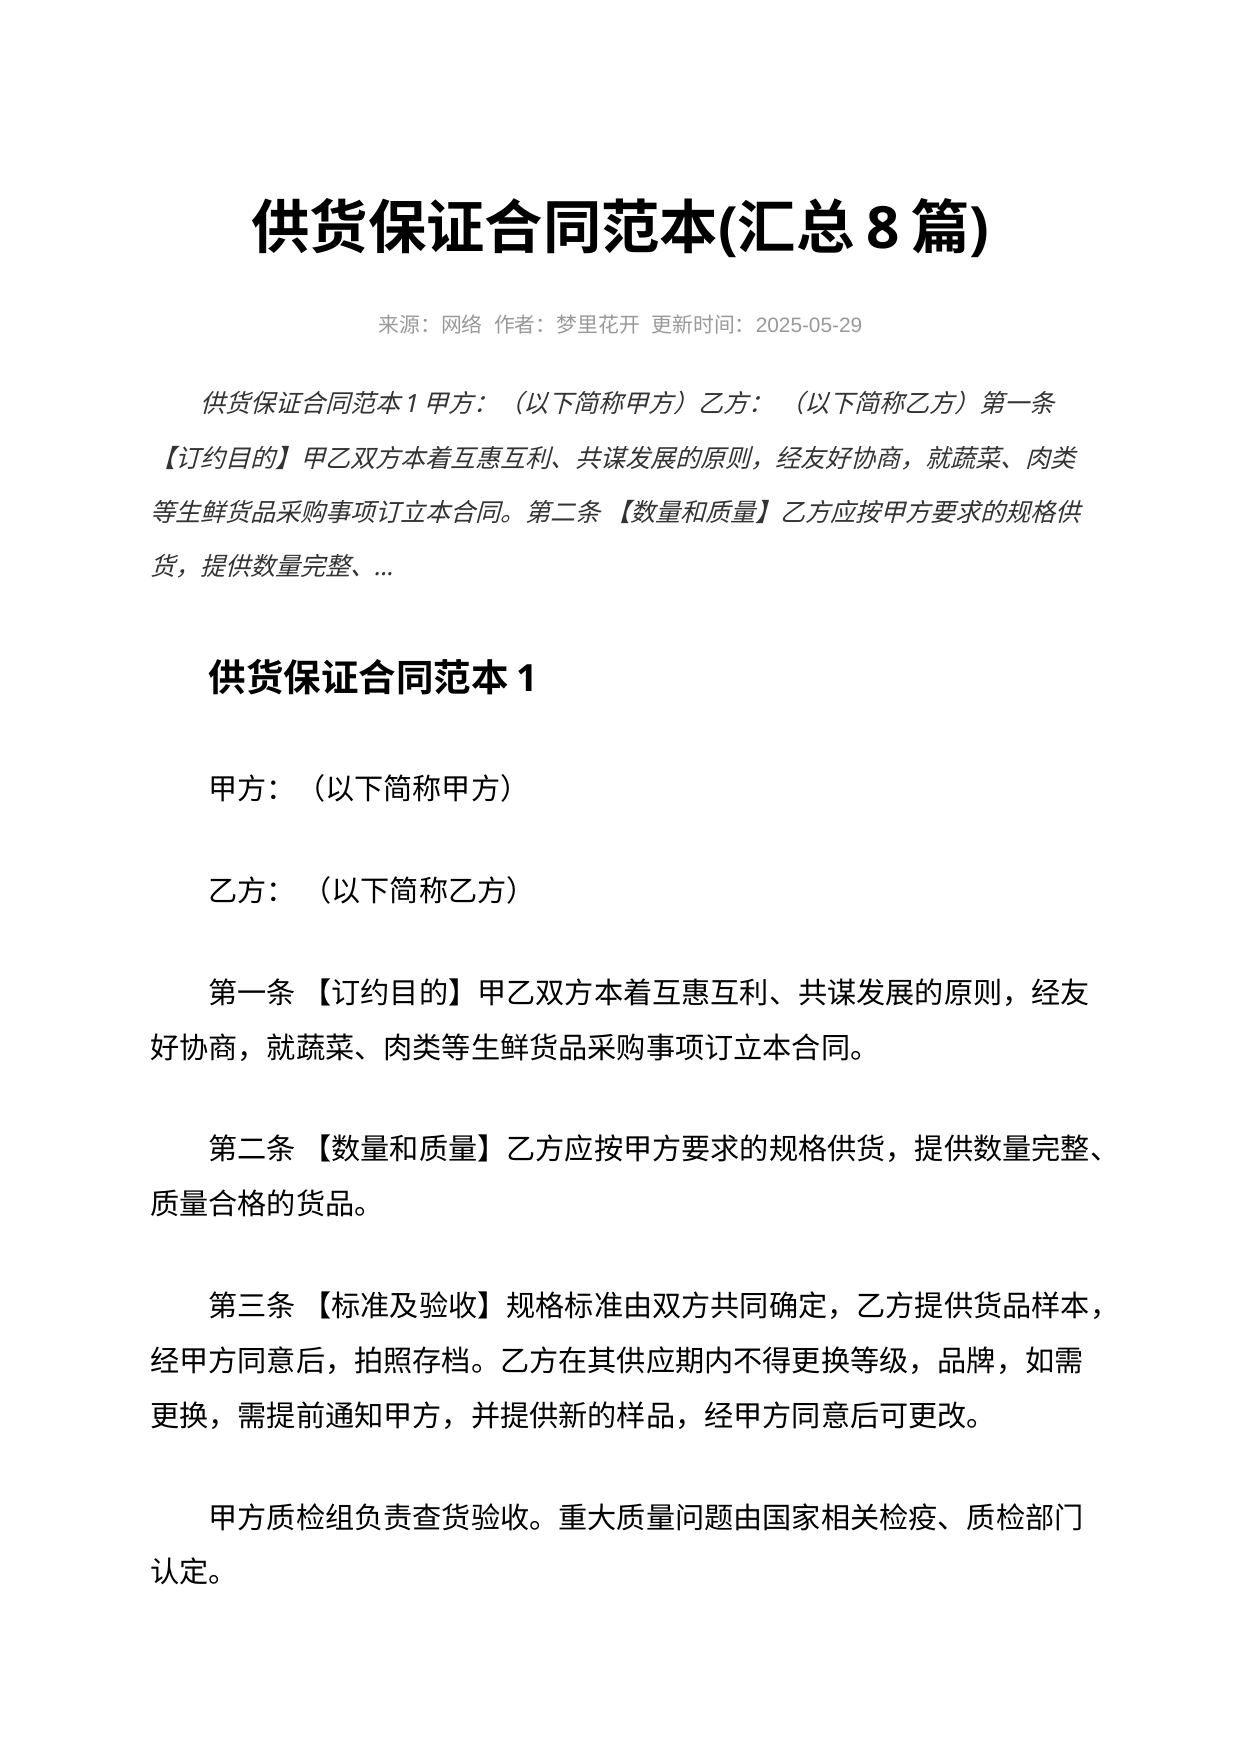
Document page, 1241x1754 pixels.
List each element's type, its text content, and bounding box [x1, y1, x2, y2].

text 供货保证合同范本1 [150, 648, 1090, 703]
text 供货保证合同范本1甲方：（以下简称甲方）乙方： （以下简称乙方）第一条 【订约目的】甲乙双方本着互惠互利、共谋发展的原则，经友好协商，就蔬菜、肉类等生鲜货品采购事项订立本合同。第二条 【数量和质量】乙方应按甲方要求的规格供货，提供数量完整、... [150, 384, 1090, 583]
text 第二条 【数量和质量】乙方应按甲方要求的规格供货，提供数量完整、质量合格的货品。 [150, 1126, 1090, 1223]
text 乙方： （以下简称乙方） [150, 867, 1090, 910]
text 第三条 【标准及验收】规格标准由双方共同确定，乙方提供货品样本，经甲方同意后，拍照存档。乙方在其供应期内不得更换等级，品牌，如需更换，需提前通知甲方，并提供新的样品，经甲方同意后可更改。 [150, 1283, 1090, 1435]
text 第一条 【订约目的】甲乙双方本着互惠互利、共谋发展的原则，经友好协商，就蔬菜、肉类等生鲜货品采购事项订立本合同。 [150, 969, 1090, 1066]
subtitle 供货保证合同范本(汇总8篇) [150, 181, 1090, 266]
text 甲方质检组负责查货验收。重大质量问题由国家相关检疫、质检部门认定。 [150, 1494, 1090, 1591]
text 甲方：（以下简称甲方） [150, 766, 1090, 808]
text 来源：网络 作者：梦里花开 更新时间：2025-05-29 [150, 313, 1090, 337]
